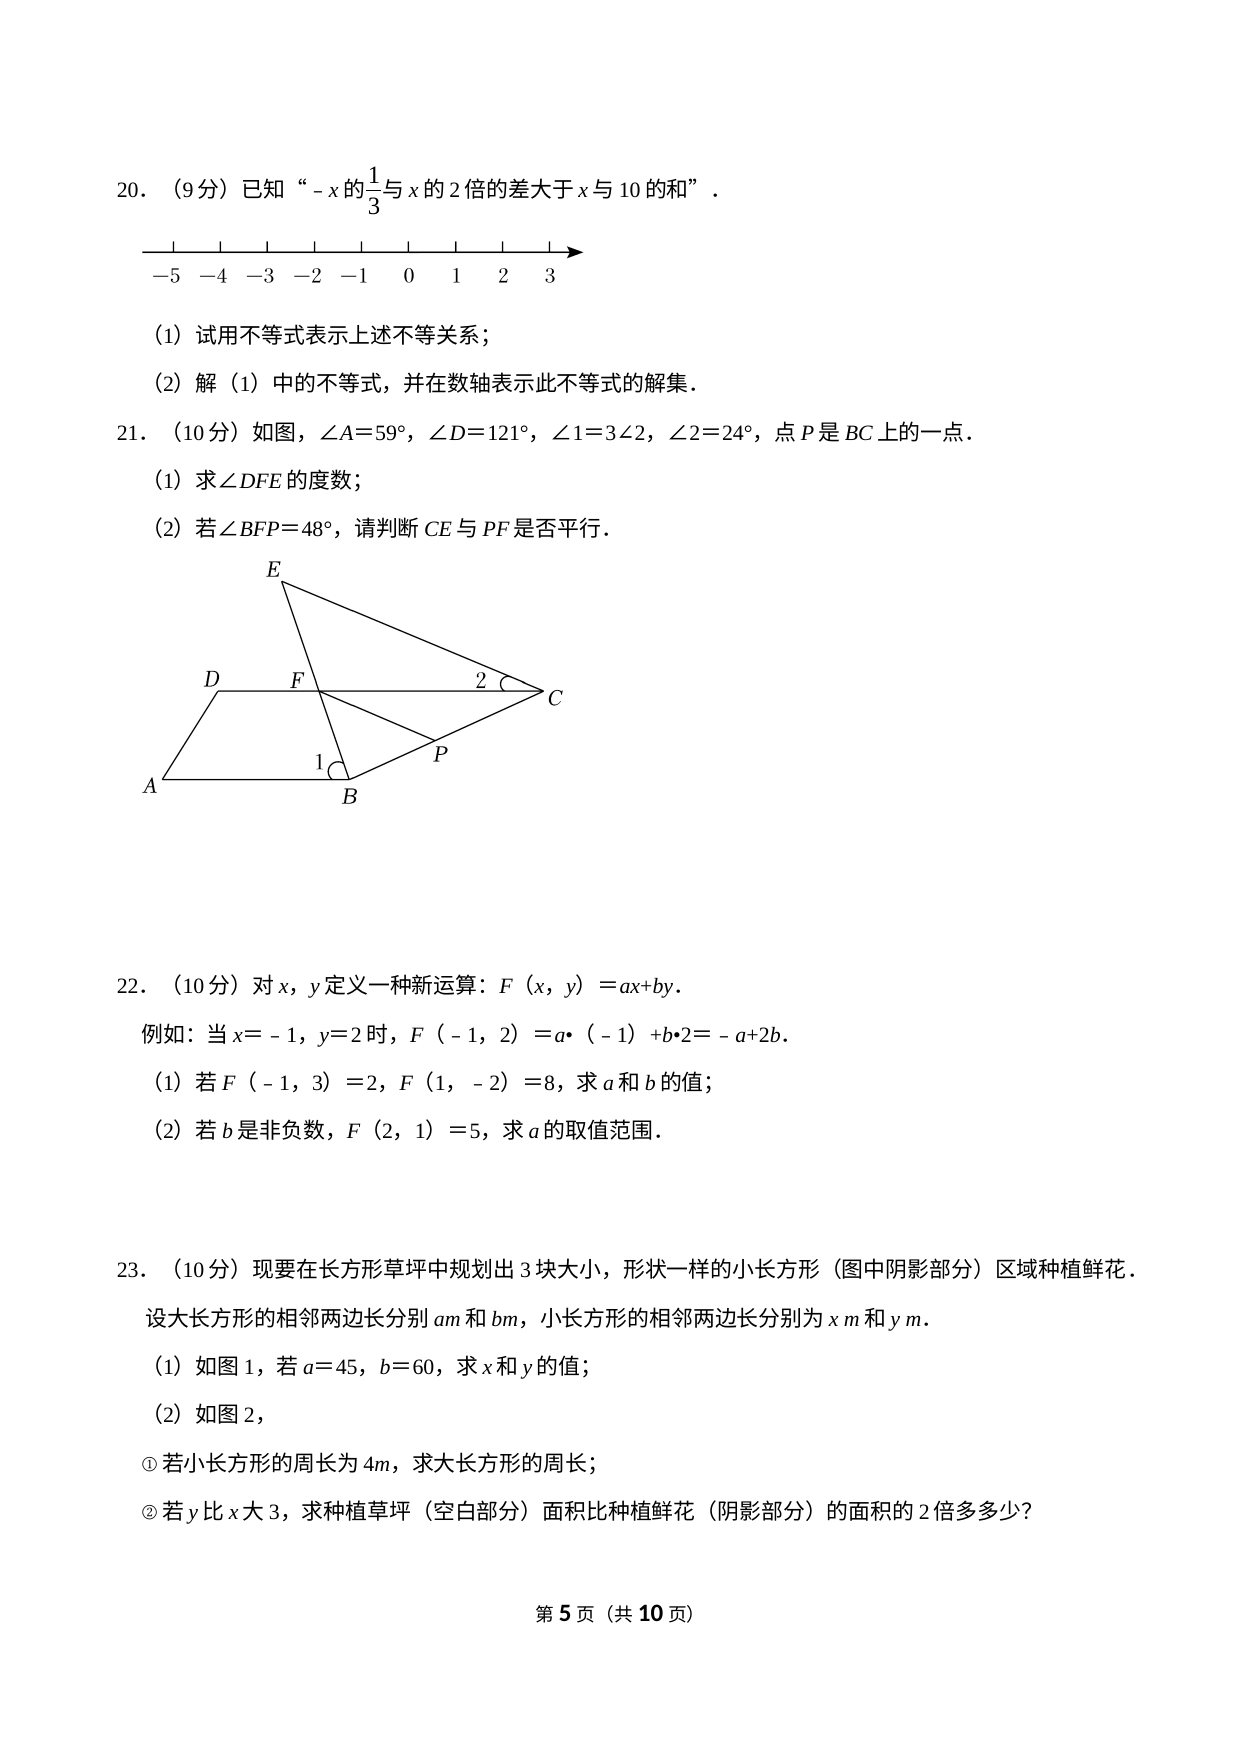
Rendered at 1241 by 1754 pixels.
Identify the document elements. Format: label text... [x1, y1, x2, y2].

text 例如：当x＝﹣1，y＝2时，F（﹣1，2）＝a•（﹣1）+b•2＝﹣a+2b． [141, 1016, 1128, 1049]
text （1）若F（﹣1，3）＝2，F（1，﹣2）＝8，求a和b的值； [141, 1065, 1128, 1097]
picture [141, 559, 564, 805]
text （1）试用不等式表示上述不等关系； [141, 318, 1128, 350]
text （1）求∠DFE的度数； [141, 463, 1128, 495]
text 22．（10分）对x，y定义一种新运算：F（x，y）＝ax+by． [117, 968, 1128, 1001]
text 23．（10分）现要在长方形草坪中规划出3块大小，形状一样的小长方形（图中阴影部分）区域种植鲜花．设大长方形的相邻两边长分别am和bm，小长方形的相邻两边长分别为x m和y m． [117, 1252, 1128, 1333]
text （2）解（1）中的不等式，并在数轴表示此不等式的解集． [141, 366, 1128, 398]
text （2）若b是非负数，F（2，1）＝5，求a的取值范围． [141, 1113, 1128, 1146]
text ①若小长方形的周长为4m，求大长方形的周长； [141, 1445, 1128, 1478]
text （1）如图1，若a＝45，b＝60，求x和y的值； [141, 1349, 1128, 1381]
text （2）若∠BFP＝48°，请判断CE与PF是否平行． [141, 511, 1128, 543]
text （2）如图2， [141, 1397, 1128, 1429]
text 20．（9分）已知“﹣x的与x的2倍的差大于x与10的和”． [117, 158, 1128, 223]
text 21．（10分）如图，∠A＝59°，∠D＝121°，∠1＝3∠2，∠2＝24°，点P是BC上的一点． [117, 414, 1128, 447]
picture [141, 239, 585, 284]
text ②若y比x大3，求种植草坪（空白部分）面积比种植鲜花（阴影部分）的面积的2倍多多少？ [141, 1494, 1128, 1526]
